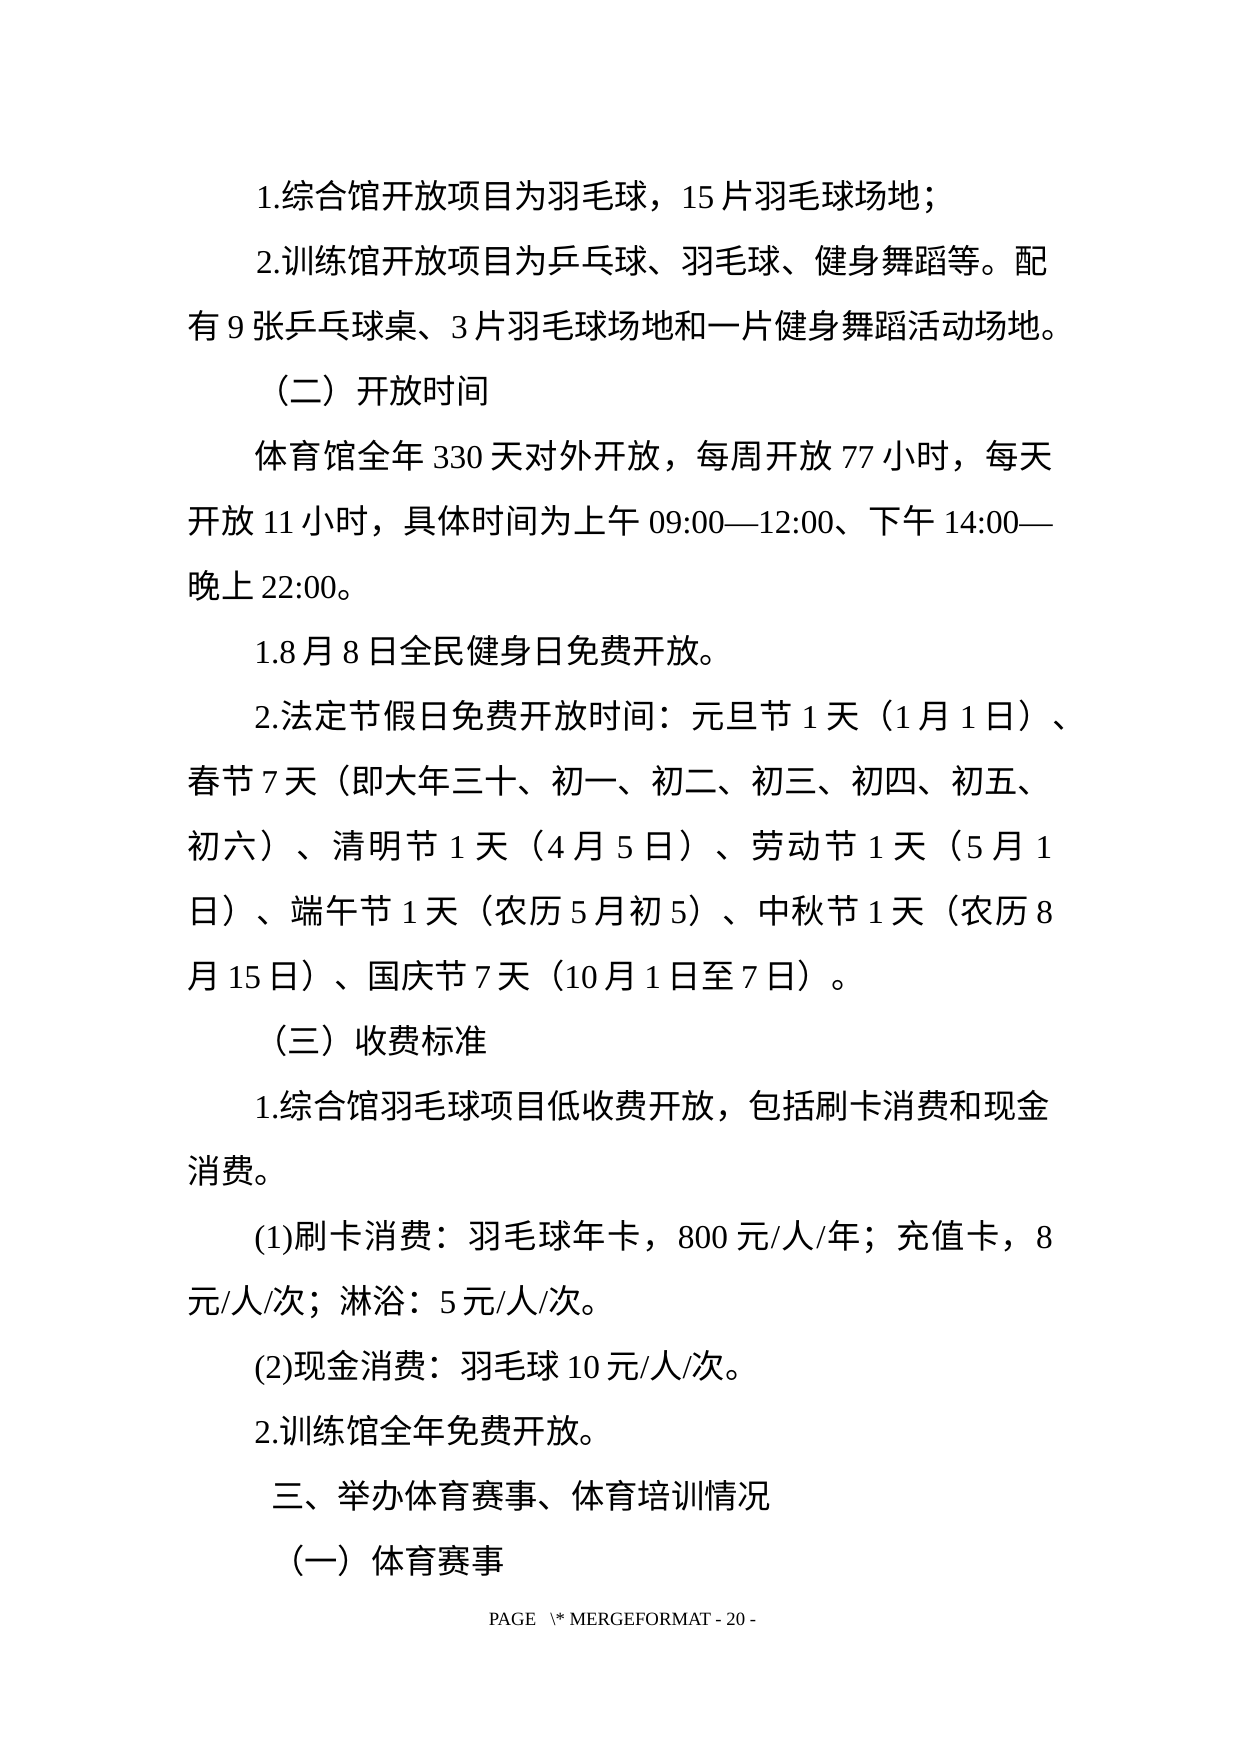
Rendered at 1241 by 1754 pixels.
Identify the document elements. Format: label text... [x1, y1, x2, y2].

text (1)刷卡消费：羽毛球年卡，800元/人/年；充值卡，8元/人/次；淋浴：5元/人/次。 [187, 1202, 1053, 1332]
text 1.综合馆开放项目为羽毛球，15片羽毛球场地； [187, 162, 1053, 227]
text 2.训练馆全年免费开放。 [187, 1397, 1053, 1462]
text （二）开放时间 [187, 357, 1053, 422]
text （三）收费标准 [187, 1007, 1053, 1072]
text （一）体育赛事 [187, 1527, 1053, 1592]
text (2)现金消费：羽毛球10元/人/次。 [187, 1332, 1053, 1397]
text 体育馆全年330天对外开放，每周开放77小时，每天开放11小时，具体时间为上午09:00—12:00、下午14:00—晚上22:00。 [187, 422, 1053, 617]
text 2.训练馆开放项目为乒乓球、羽毛球、健身舞蹈等。配有9张乒乓球桌、3片羽毛球场地和一片健身舞蹈活动场地。 [187, 227, 1053, 357]
text 1.综合馆羽毛球项目低收费开放，包括刷卡消费和现金消费。 [187, 1072, 1053, 1202]
text 2.法定节假日免费开放时间：元旦节1天（1月1日）、春节7天（即大年三十、初一、初二、初三、初四、初五、初六）、清明节1天（4月5日）、劳动节1天（5月1日）、端午节1天（农历5月初5）、中秋节1天（农历8月15日）、国庆节7天（10月1日至7日）。 [187, 682, 1053, 1007]
text 三、举办体育赛事、体育培训情况 [187, 1462, 1053, 1527]
text 1.8月8日全民健身日免费开放。 [187, 617, 1053, 682]
